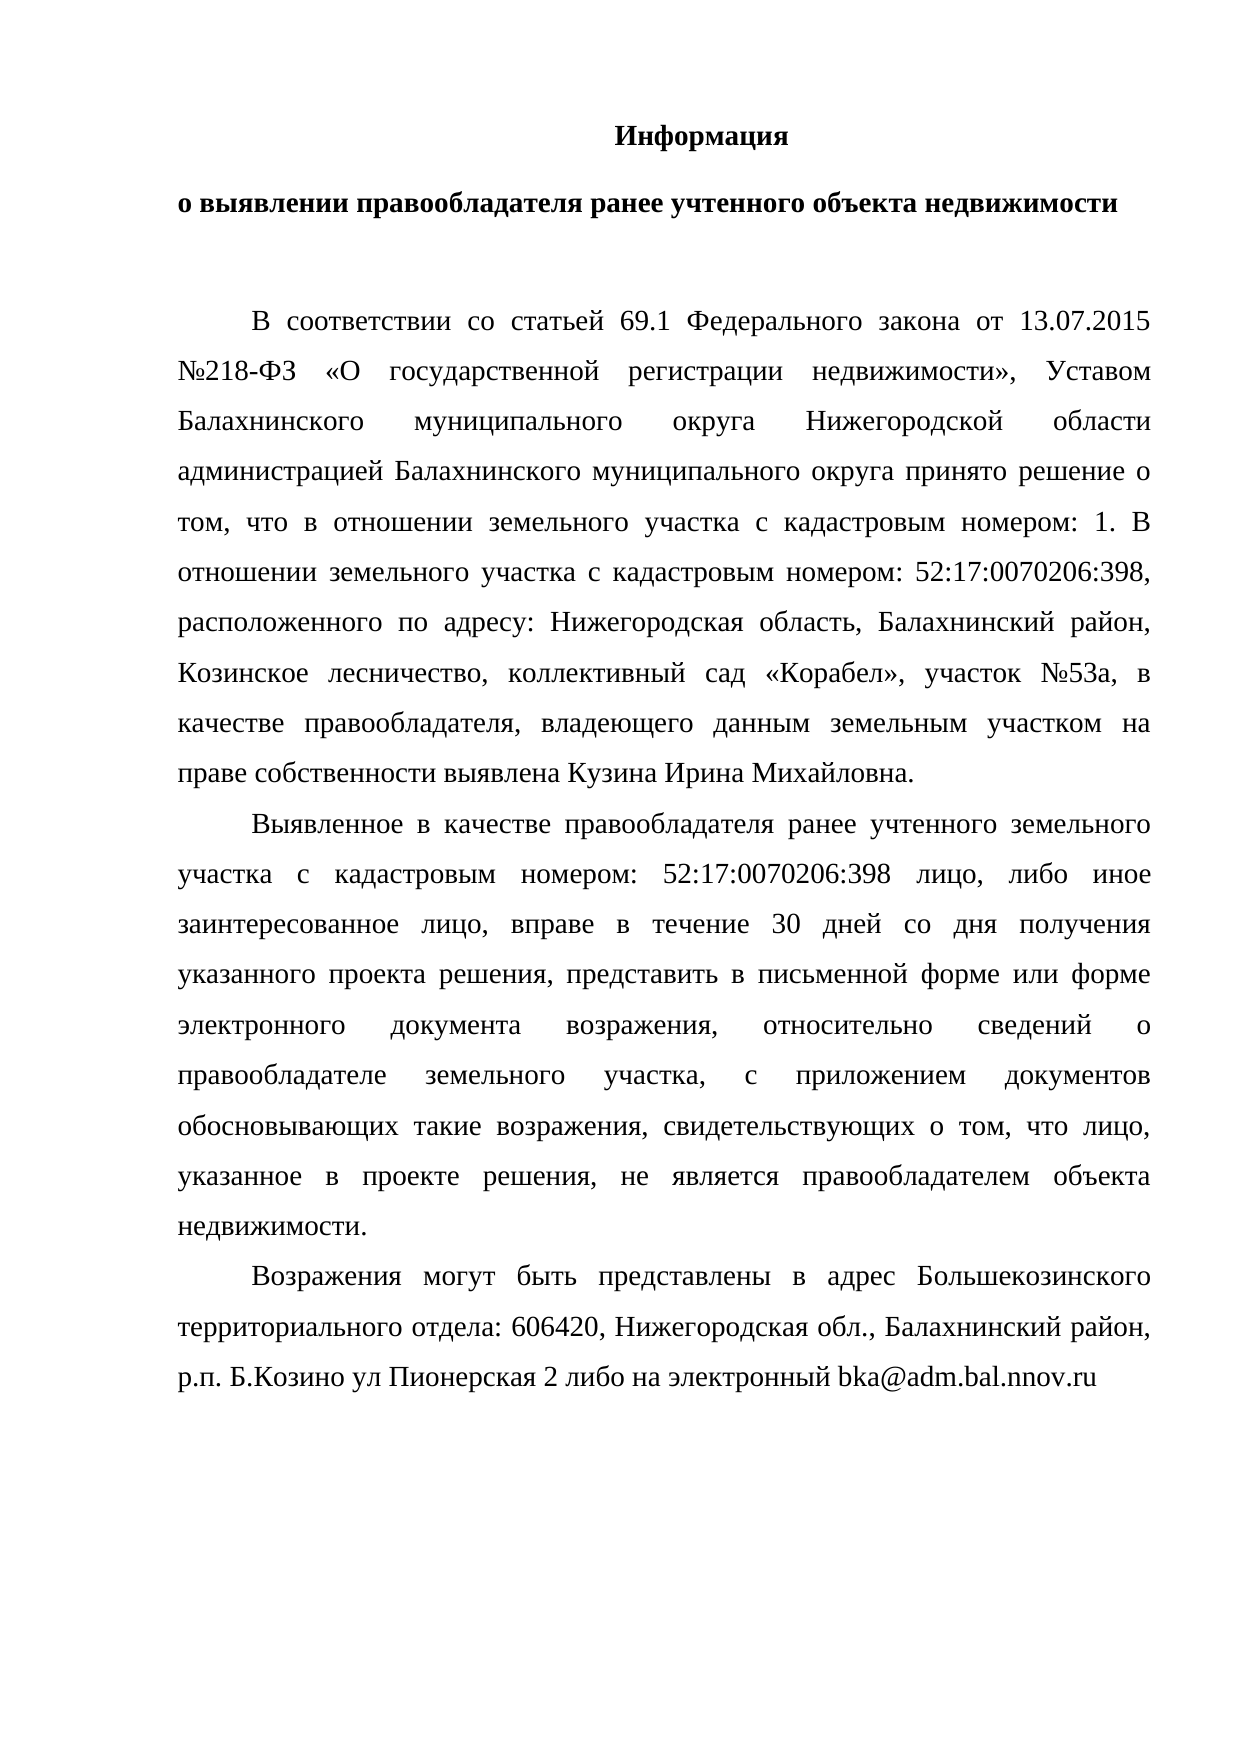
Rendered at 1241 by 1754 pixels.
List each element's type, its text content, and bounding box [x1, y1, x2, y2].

text о выявлении правообладателя ранее учтенного объекта недвижимости [177, 185, 1152, 219]
text Возражения могут быть представлены в адрес Большекозинского территориального отдела: 606420, Нижегородская обл., Балахнинский район, р.п. Б.Козино ул Пионерская 2 либо на электронный bka@adm.bal.nnov.ru [177, 1258, 1152, 1393]
text Выявленное в качестве правообладателя ранее учтенного земельного участка с кадастровым номером: 52:17:0070206:398 лицо, либо иное заинтересованное лицо, вправе в течение 30 дней со дня получения указанного проекта решения, представить в письменной форме или форме электронного документа возражения, относительно сведений о правообладателе земельного участка, с приложением документов обосновывающих такие возражения, свидетельствующих о том, что лицо, указанное в проекте решения, не является правообладателем объекта недвижимости. [177, 806, 1152, 1242]
text Информация [177, 118, 1152, 152]
text В соответствии со статьей 69.1 Федерального закона от 13.07.2015 №218-ФЗ «О государственной регистрации недвижимости», Уставом Балахнинского муниципального округа Нижегородской области администрацией Балахнинского муниципального округа принято решение о том, что в отношении земельного участка с кадастровым номером: 1. В отношении земельного участка с кадастровым номером: 52:17:0070206:398, расположенного по адресу: Нижегородская область, Балахнинский район, Козинское лесничество, коллективный сад «Корабел», участок №53а, в качестве правообладателя, владеющего данным земельным участком на праве собственности выявлена Кузина Ирина Михайловна. [177, 303, 1152, 789]
